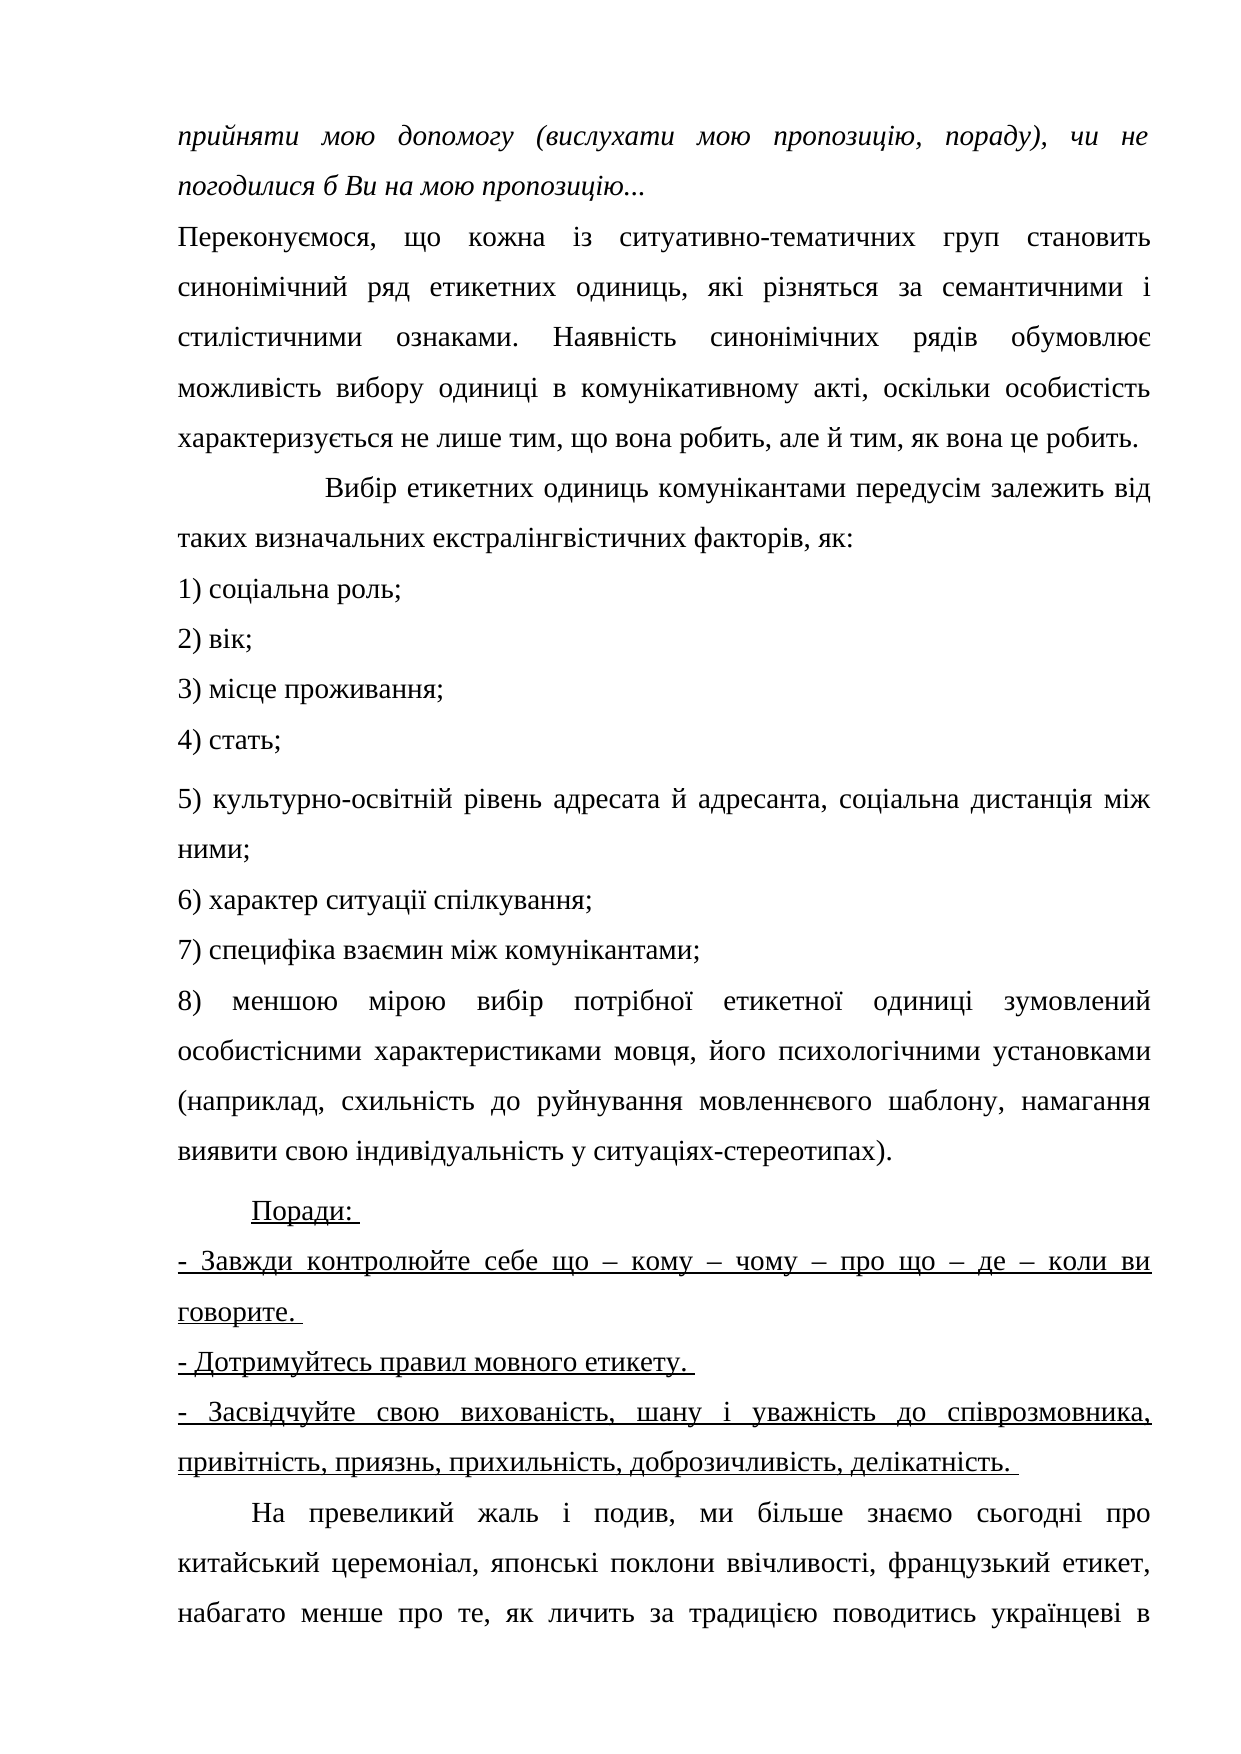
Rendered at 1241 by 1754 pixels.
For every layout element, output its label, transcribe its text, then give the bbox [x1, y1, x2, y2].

text 5) культурно-освітній рівень адресата й адресанта, соціальна дистанція між ними; [177, 781, 1152, 865]
text 2) вік; [177, 621, 1152, 655]
text 3) місце проживання; [177, 672, 1152, 705]
text Поради: [177, 1193, 1152, 1227]
text - Завжди контролюйте себе що – кому – чому – про що – де – коли ви говорите. [177, 1243, 1152, 1272]
text - Завжди контролюйте себе що – кому – чому – про що – де – коли ви говорите. [177, 1273, 1152, 1327]
text - Засвідчуйте свою вихованість, шану і уважність до співрозмовника, привітність, приязнь, прихильність, доброзичливість, делікатність. [177, 1394, 1152, 1423]
text - Засвідчуйте свою вихованість, шану і уважність до співрозмовника, привітність, приязнь, прихильність, доброзичливість, делікатність. [177, 1424, 1152, 1478]
text - Дотримуйтесь правил мовного етикету. [177, 1344, 1152, 1377]
text 6) характер ситуації спілкування; [177, 882, 1152, 916]
text 1) соціальна роль; [177, 571, 1152, 604]
text 8) меншою мірою вибір потрібної етикетної одиниці зумовлений особистісними характеристиками мовця, його психологічними установками (наприклад, схильність до руйнування мовленнєвого шаблону, намагання виявити свою індивідуальність у ситуаціях-стереотипах). [177, 983, 1152, 1167]
text Вибір етикетних одиниць комунікантами передусім залежить від таких визначальних екстралінгвістичних факторів, як: [177, 470, 1152, 554]
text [177, 1495, 1152, 1629]
text 7) специфіка взаємин між комунікантами; [177, 932, 1152, 966]
text 4) стать; [177, 722, 1152, 755]
text Переконуємося, що кожна із ситуативно-тематичних груп становить синонімічний ряд етикетних одиниць, які різняться за семантичними і стилістичними ознаками. Наявність синонімічних рядів обумовлює можливість вибору одиниці в комунікативному акті, оскільки особистість характеризується не лише тим, що вона робить, але й тим, як вона це робить. [177, 219, 1152, 453]
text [177, 118, 1152, 202]
